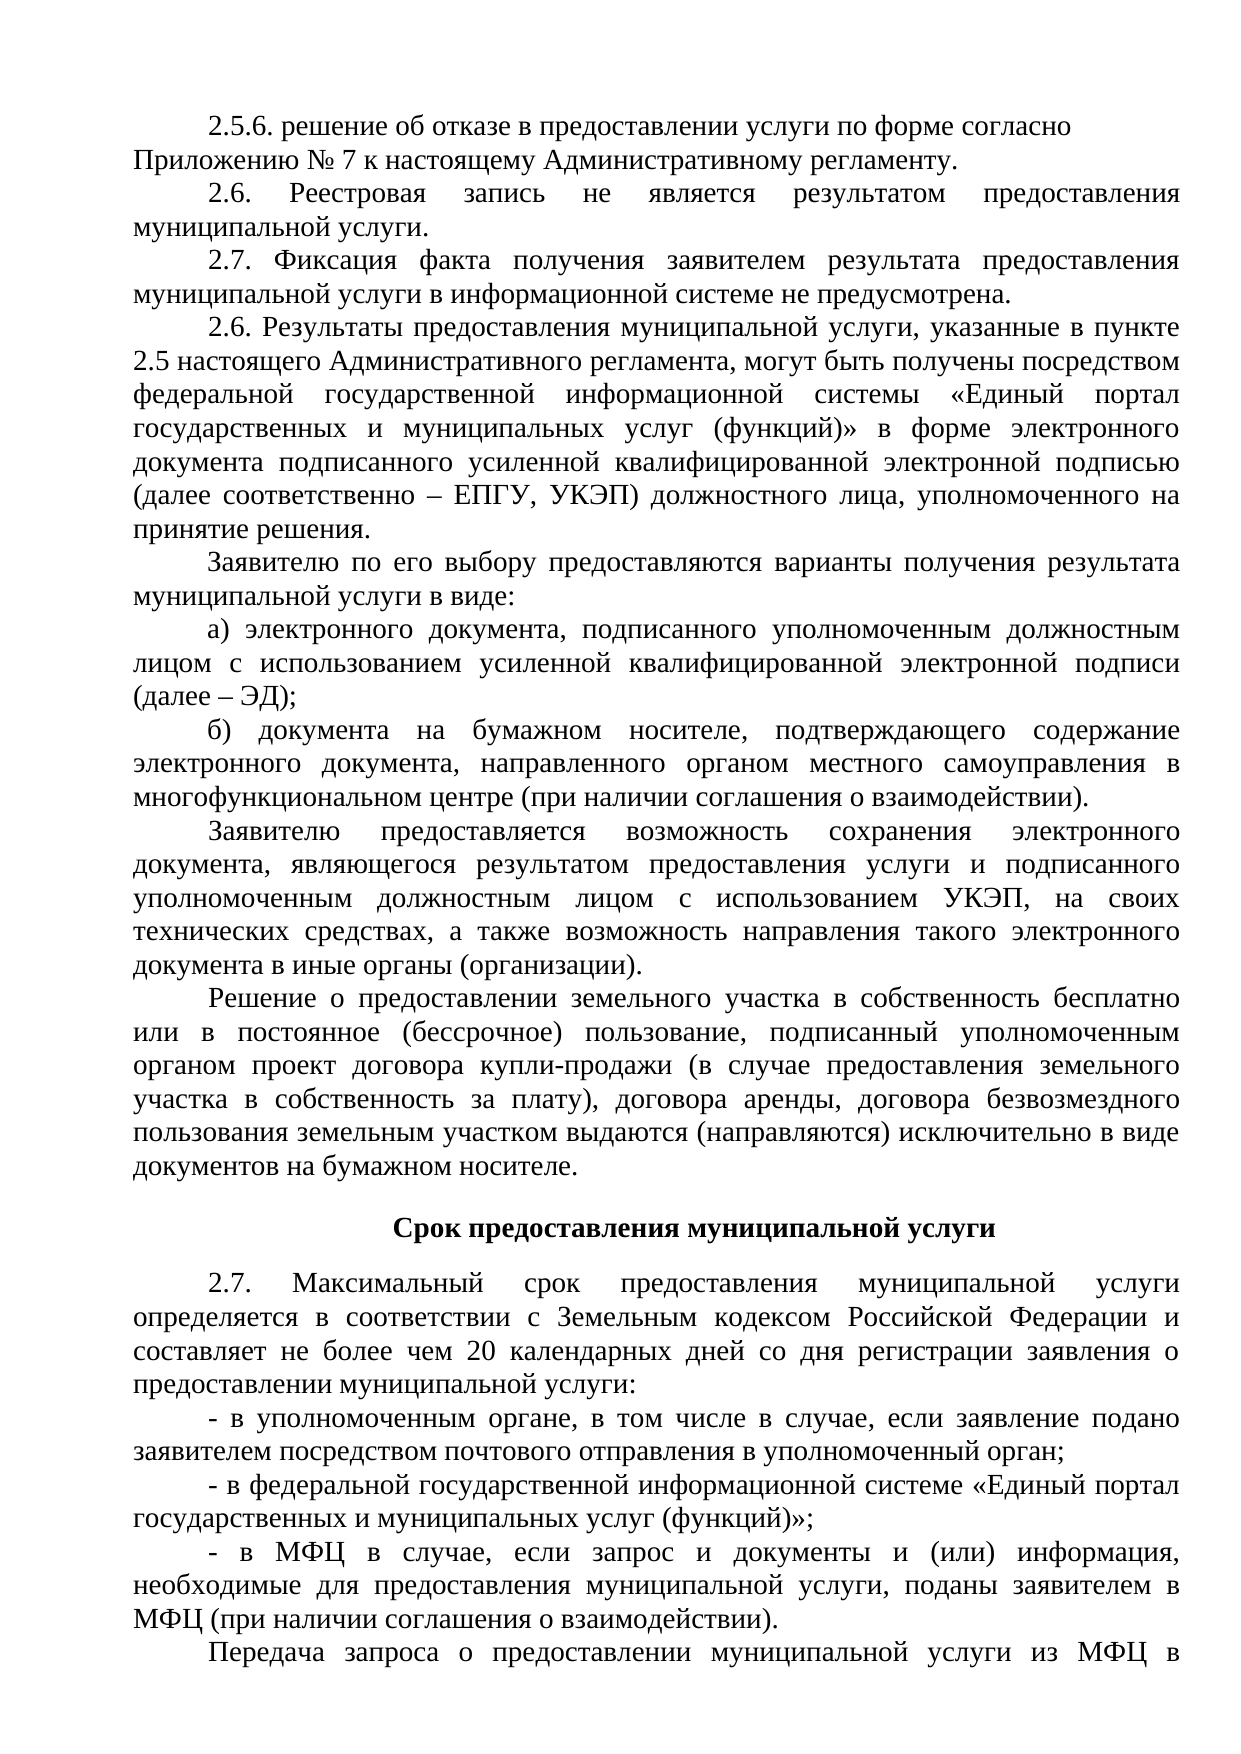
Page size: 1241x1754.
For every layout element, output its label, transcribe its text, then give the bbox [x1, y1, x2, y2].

text 2.6. Результаты предоставления муниципальной услуги, указанные в пункте 2.5 настоящего Административного регламента, могут быть получены посредством федеральной государственной информационной системы «Единый портал государственных и муниципальных услуг (функций)» в форме электронного документа подписанного усиленной квалифицированной электронной подписью (далее соответственно – ЕПГУ, УКЭП) должностного лица, уполномоченного на принятие решения. [133, 309, 1181, 544]
text 2.7. Максимальный срок предоставления муниципальной услуги определяется в соответствии с Земельным кодексом Российской Федерации и составляет не более чем 20 календарных дней со дня регистрации заявления о предоставлении муниципальной услуги: [133, 1266, 1181, 1400]
text а) электронного документа, подписанного уполномоченным должностным лицом с использованием усиленной квалифицированной электронной подписи (далее – ЭД); [133, 611, 1181, 712]
text б) документа на бумажном носителе, подтверждающего содержание электронного документа, направленного органом местного самоуправления в многофункциональном центре (при наличии соглашения о взаимодействии). [133, 712, 1181, 813]
text - в МФЦ в случае, если запрос и документы и (или) информация, необходимые для предоставления муниципальной услуги, поданы заявителем в МФЦ (при наличии соглашения о взаимодействии). [133, 1534, 1181, 1634]
text - в федеральной государственной информационной системе «Единый портал государственных и муниципальных услуг (функций)»; [133, 1467, 1181, 1534]
text Решение о предоставлении земельного участка в собственность бесплатно или в постоянное (бессрочное) пользование, подписанный уполномоченным органом проект договора купли-продажи (в случае предоставления земельного участка в собственность за плату), договора аренды, договора безвозмездного пользования земельным участком выдаются (направляются) исключительно в виде документов на бумажном носителе. [133, 980, 1181, 1182]
text Срок предоставления муниципальной услуги [133, 1210, 1181, 1244]
text Заявителю по его выбору предоставляются варианты получения результата муниципальной услуги в виде: [133, 544, 1181, 611]
text - в уполномоченным органе, в том числе в случае, если заявление подано заявителем посредством почтового отправления в уполномоченный орган; [133, 1400, 1181, 1467]
text 2.7. Фиксация факта получения заявителем результата предоставления муниципальной услуги в информационной системе не предусмотрена. [133, 242, 1181, 309]
text Заявителю предоставляется возможность сохранения электронного документа, являющегося результатом предоставления услуги и подписанного уполномоченным должностным лицом с использованием УКЭП, на своих технических средствах, а также возможность направления такого электронного документа в иные органы (организации). [133, 813, 1181, 980]
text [133, 1634, 1181, 1668]
text 2.6. Реестровая запись не является результатом предоставления муниципальной услуги. [133, 175, 1181, 242]
text 2.5.6. решение об отказе в предоставлении услуги по форме согласно Приложению № 7 к настоящему Административному регламенту. [133, 108, 1181, 175]
